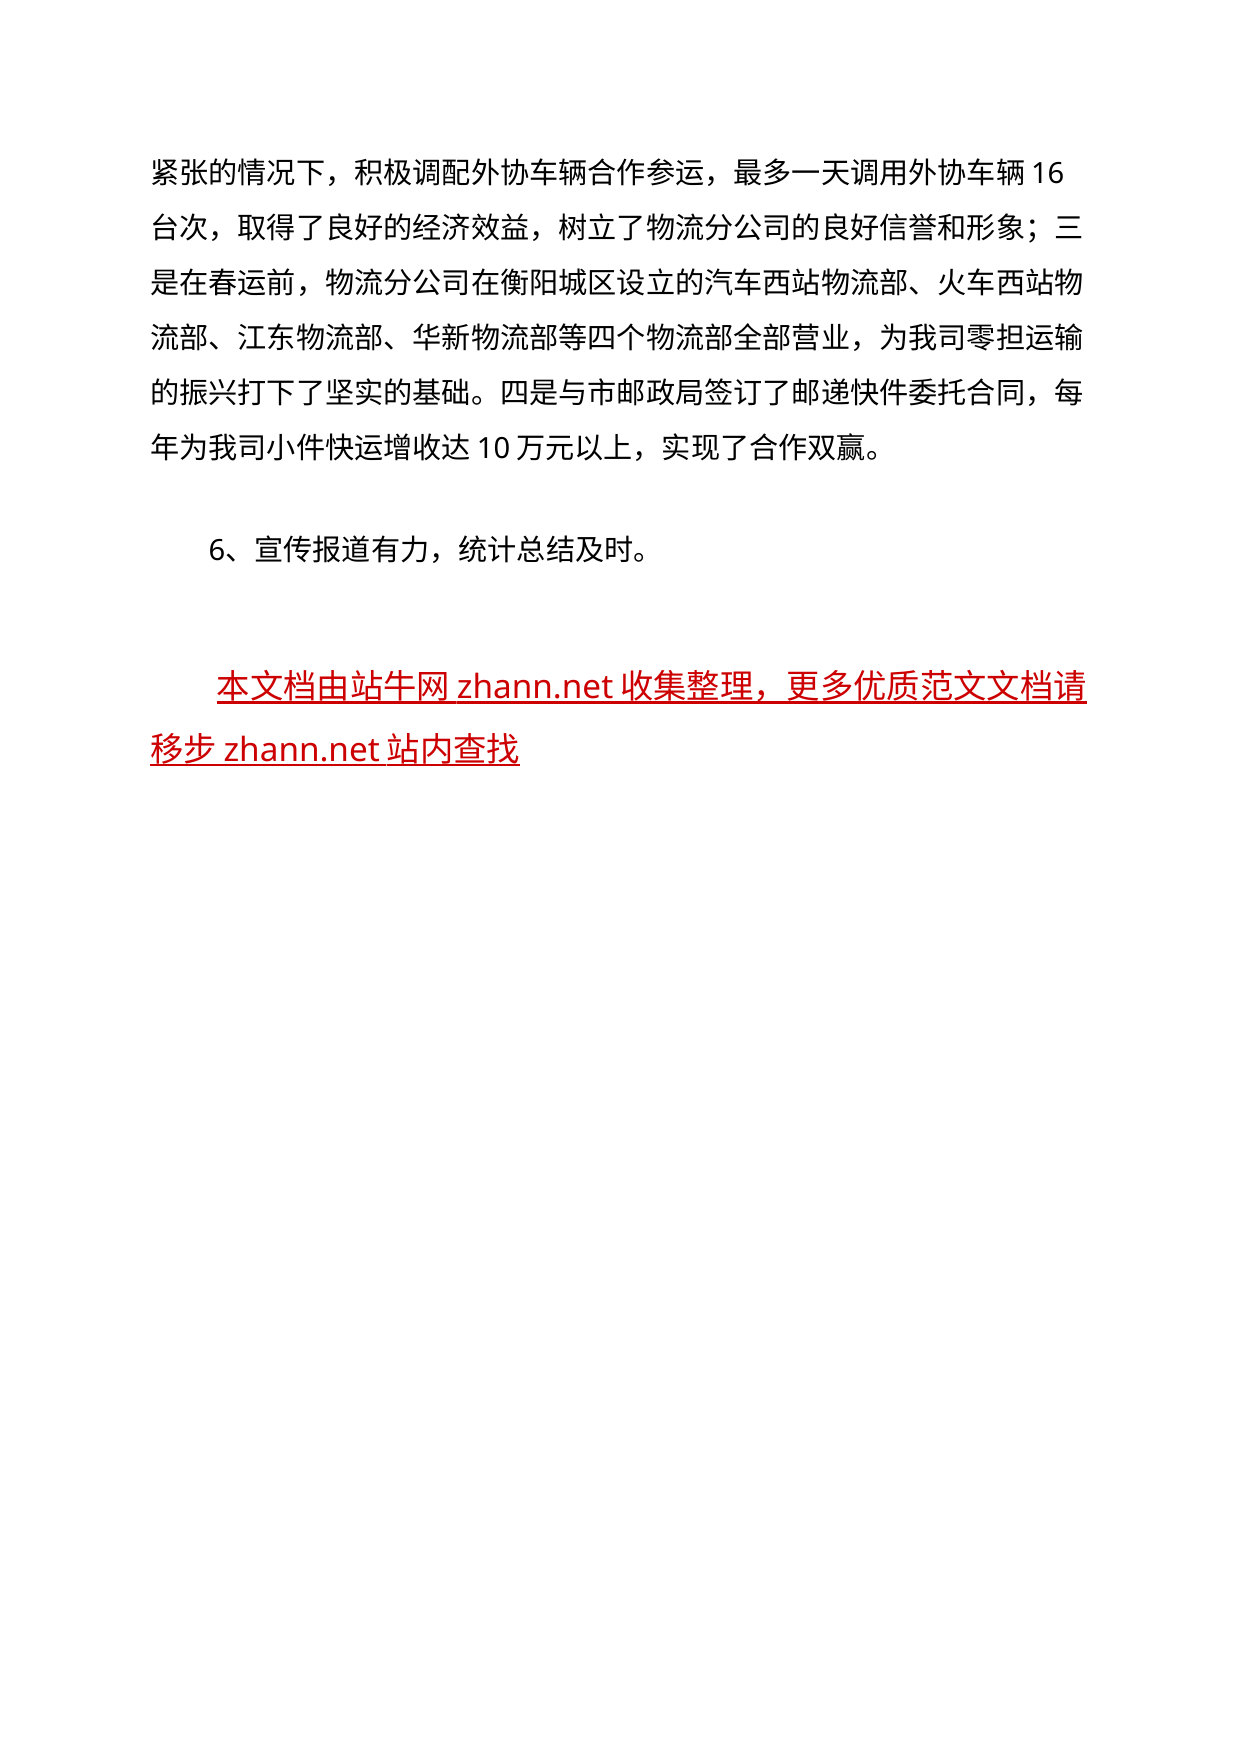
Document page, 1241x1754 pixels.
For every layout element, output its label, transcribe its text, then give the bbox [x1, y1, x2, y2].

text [150, 150, 1090, 467]
text 6、宣传报道有力，统计总结及时。 [150, 527, 1090, 569]
text 本文档由站牛网zhann.net收集整理，更多优质范文文档请移步zhann.net站内查找 [150, 660, 1090, 771]
